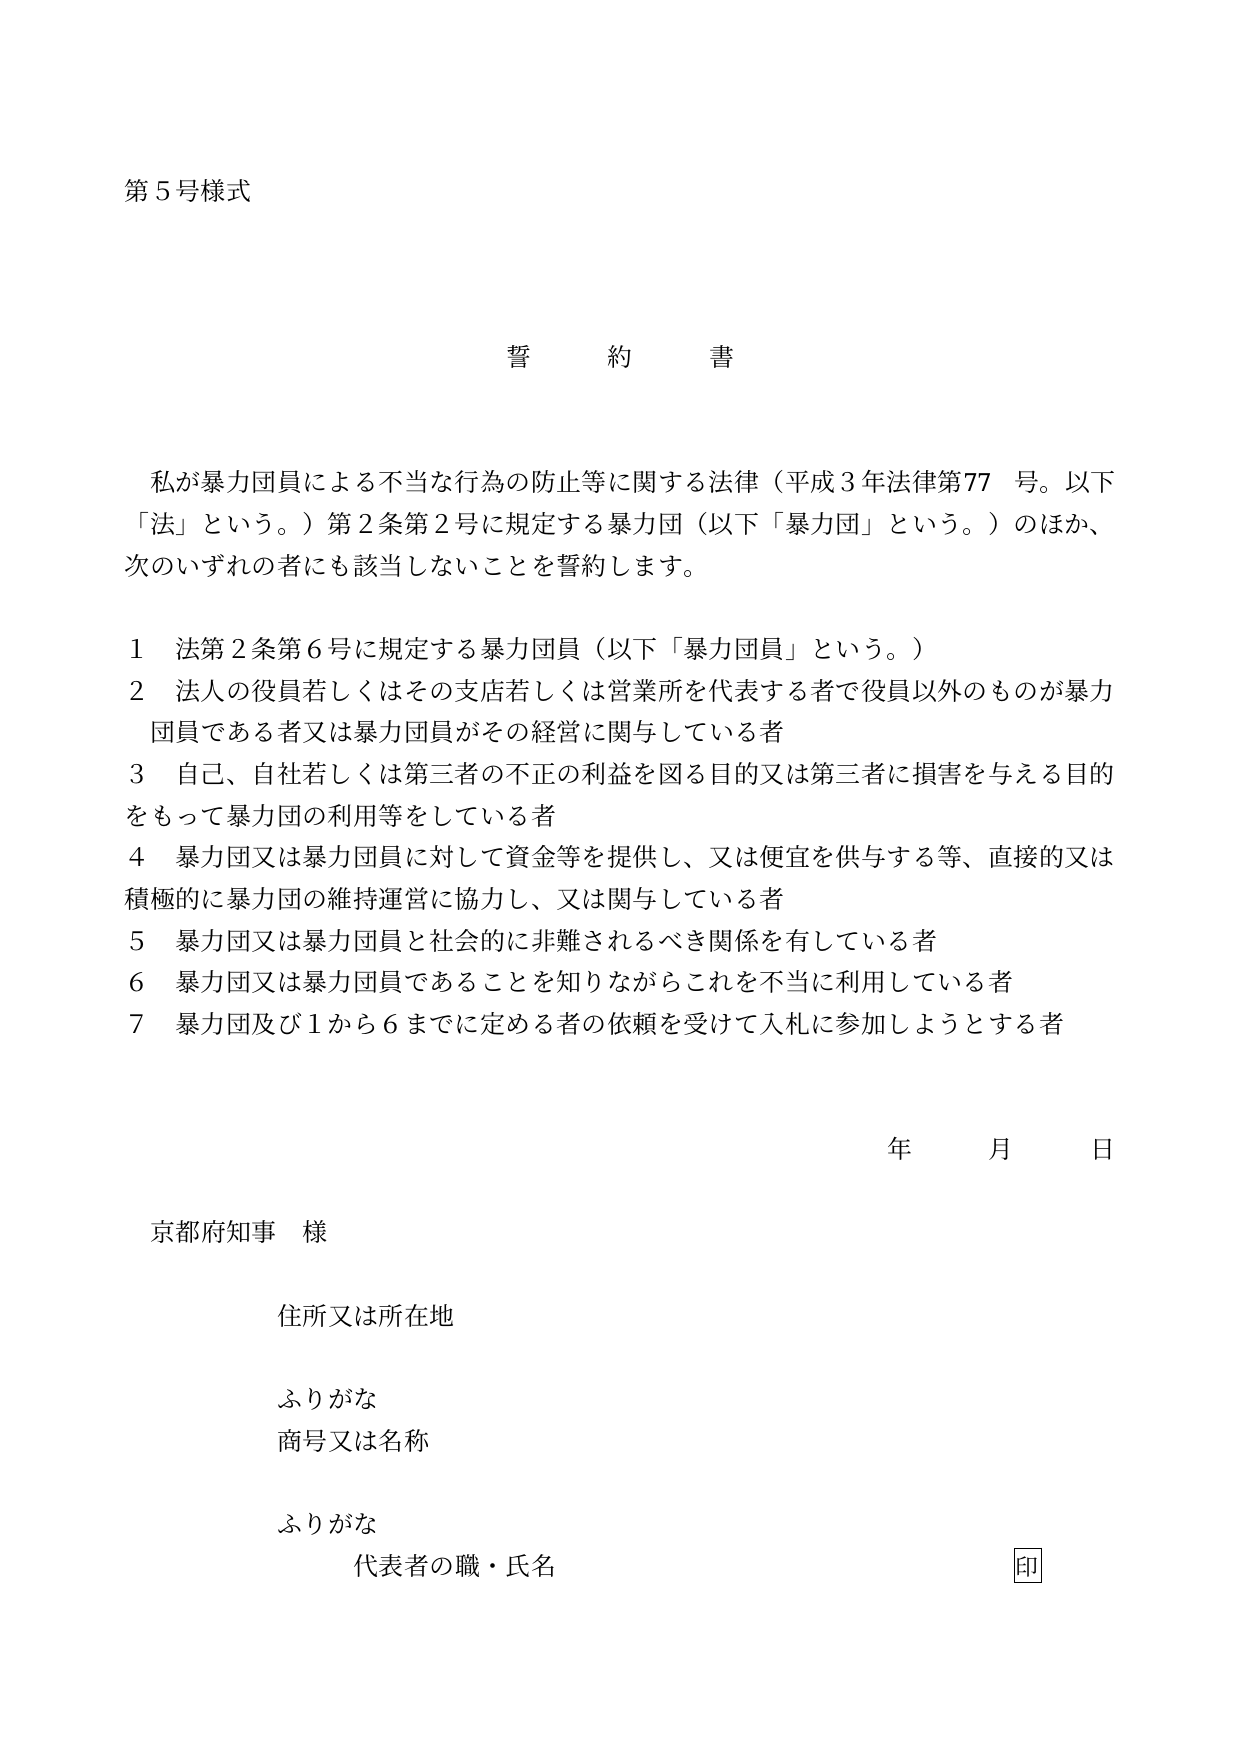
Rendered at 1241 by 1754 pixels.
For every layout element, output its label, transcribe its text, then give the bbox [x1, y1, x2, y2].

text ふりがな [124, 1377, 1116, 1419]
text ７ 暴力団及び１から６までに定める者の依頼を受けて入札に参加しようとする者 [124, 1002, 1116, 1044]
text １ 法第２条第６号に規定する暴力団員（以下「暴力団員」という。） [124, 627, 1116, 669]
text 京都府知事 様 [124, 1210, 1116, 1252]
text 第５号様式 [124, 169, 1116, 210]
text ４ 暴力団又は暴力団員に対して資金等を提供し、又は便宜を供与する等、直接的又は 積極的に暴力団の維持運営に協力し、又は関与している者 [124, 835, 1116, 919]
text ２ 法人の役員若しくはその支店若しくは営業所を代表する者で役員以外のものが暴力団員である者又は暴力団員がその経営に関与している者 [124, 669, 1116, 752]
text 年 月 日 [124, 1127, 1116, 1169]
text ふりがな [124, 1502, 1116, 1544]
text 住所又は所在地 [124, 1294, 1116, 1335]
text ６ 暴力団又は暴力団員であることを知りながらこれを不当に利用している者 [124, 960, 1116, 1002]
text 商号又は名称 [124, 1419, 1116, 1460]
text 私が暴力団員による不当な行為の防止等に関する法律（平成３年法律第77号。以下「法」という。）第２条第２号に規定する暴力団（以下「暴力団」という。）のほか、次のいずれの者にも該当しないことを誓約します。 [124, 460, 1116, 585]
text 代表者の職・氏名 印 [124, 1544, 1116, 1585]
text ３ 自己、自社若しくは第三者の不正の利益を図る目的又は第三者に損害を与える目的 をもって暴力団の利用等をしている者 [124, 752, 1116, 835]
text ５ 暴力団又は暴力団員と社会的に非難されるべき関係を有している者 [124, 919, 1116, 960]
text 誓 約 書 [124, 335, 1116, 377]
